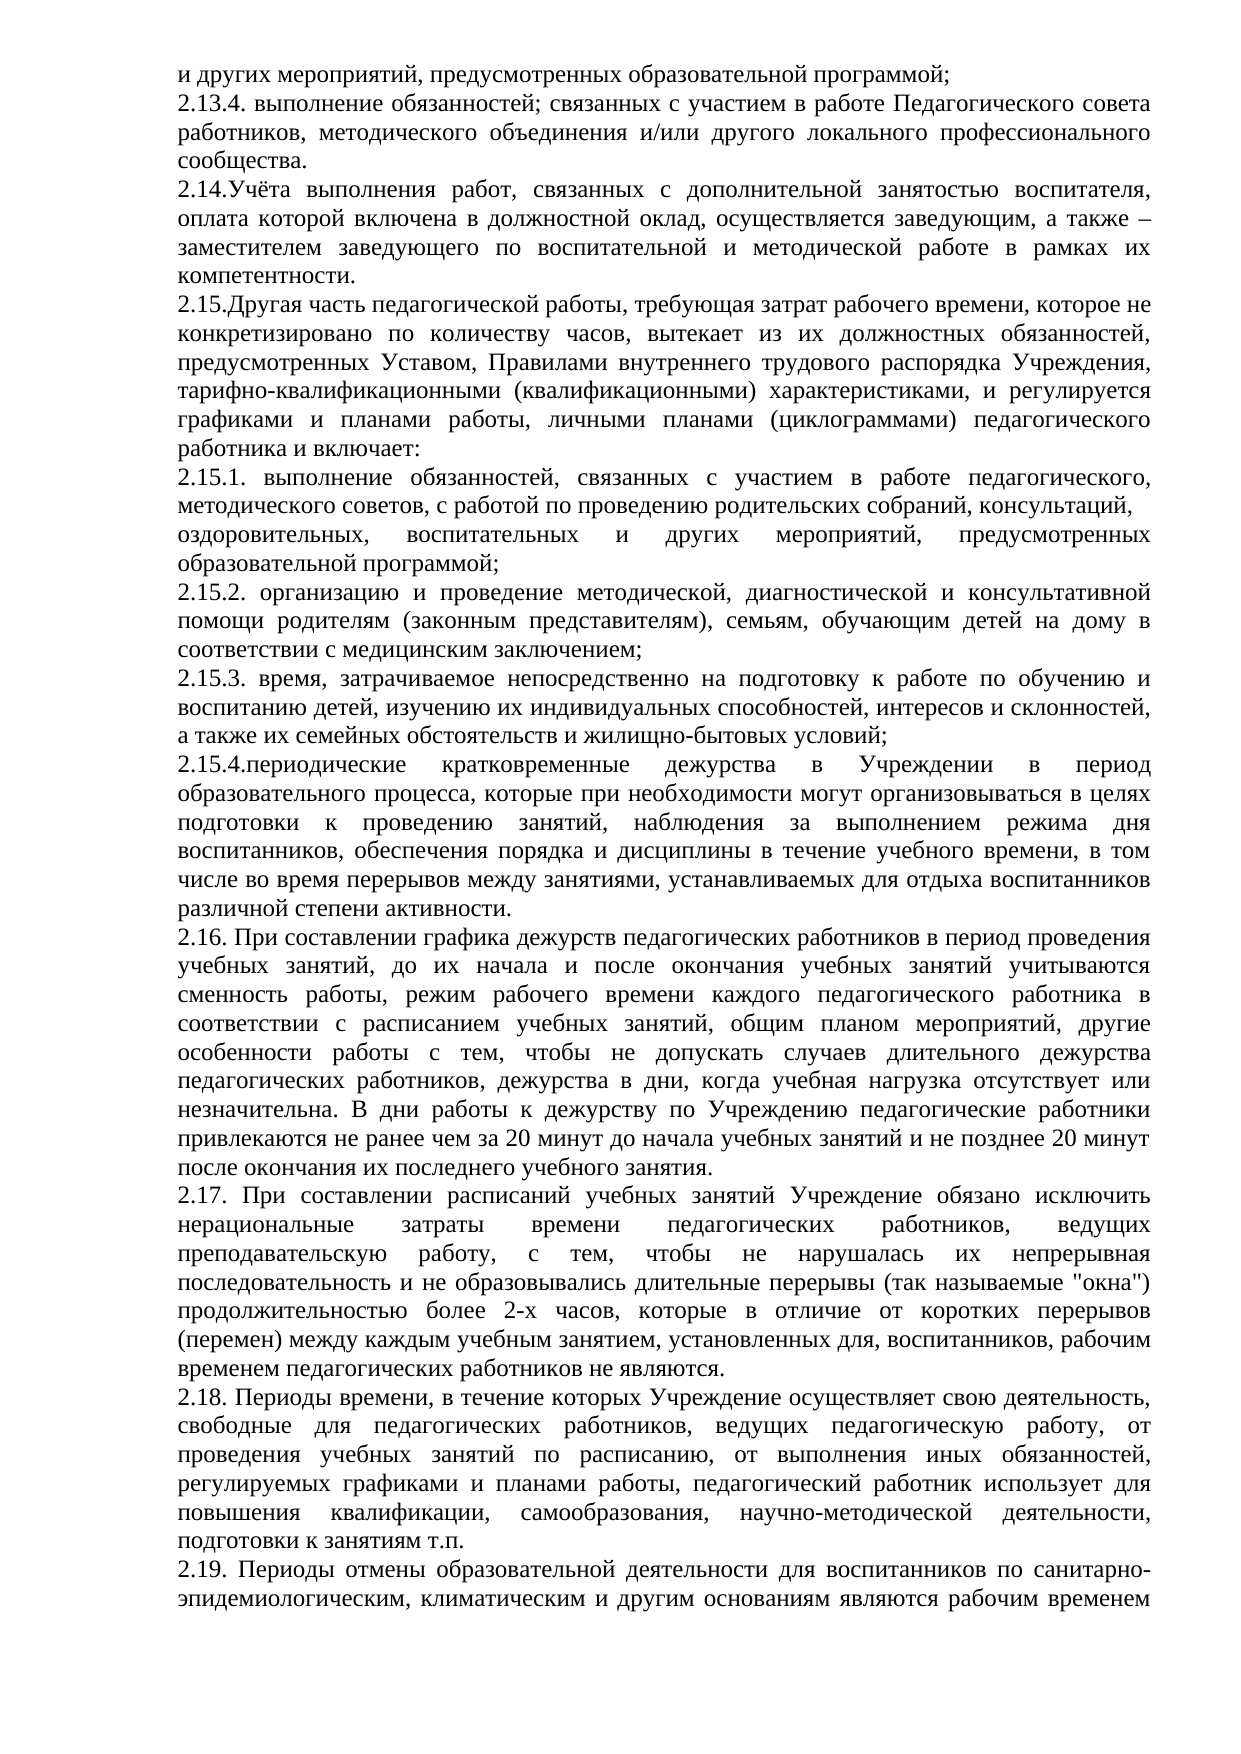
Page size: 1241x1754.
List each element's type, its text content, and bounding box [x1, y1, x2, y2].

text 2.14.Учёта выполнения работ, связанных с дополнительной занятостью воспитателя, оплата которой включена в должностной оклад, осуществляется заведующим, а также – заместителем заведующего по воспитательной и методической работе в рамках их компетентности. [177, 174, 1152, 289]
text 2.18. Периоды времени, в течение которых Учреждение осуществляет свою деятельность, свободные для педагогических работников, ведущих педагогическую работу, от проведения учебных занятий по расписанию, от выполнения иных обязанностей, регулируемых графиками и планами работы, педагогический работник использует для повышения квалификации, самообразования, научно-методической деятельности, подготовки к занятиям т.п. [177, 1382, 1152, 1554]
text 2.15.3. время, затрачиваемое непосредственно на подготовку к работе по обучению и воспитанию детей, изучению их индивидуальных способностей, интересов и склонностей, а также их семейных обстоятельств и жилищно-бытовых условий; [177, 663, 1152, 749]
text 2.15.2. организацию и проведение методической, диагностической и консультативной помощи родителям (законным представителям), семьям, обучающим детей на дому в соответствии с медицинским заключением; [177, 577, 1152, 663]
text 2.13.4. выполнение обязанностей; связанных с участием в работе Педагогического совета работников, методического объединения и/или другого локального профессионального сообщества. [177, 88, 1152, 174]
text оздоровительных, воспитательных и других мероприятий, предусмотренных образовательной программой; [177, 519, 1152, 577]
text 2.15.1. выполнение обязанностей, связанных с участием в работе педагогического, методического советов, с работой по проведению родительских собраний, консультаций, [177, 462, 1152, 519]
text 2.15.4.периодические кратковременные дежурства в Учреждении в период образовательного процесса, которые при необходимости могут организовываться в целях подготовки к проведению занятий, наблюдения за выполнением режима дня воспитанников, обеспечения порядка и дисциплины в течение учебного времени, в том числе во время перерывов между занятиями, устанавливаемых для отдыха воспитанников различной степени активности. [177, 749, 1152, 922]
text 2.15.Другая часть педагогической работы, требующая затрат рабочего времени, которое не конкретизировано по количеству часов, вытекает из их должностных обязанностей, предусмотренных Уставом, Правилами внутреннего трудового распорядка Учреждения, тарифно-квалификационными (квалификационными) характеристиками, и регулируется графиками и планами работы, личными планами (циклограммами) педагогического работника и включает: [177, 289, 1152, 462]
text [177, 1554, 1152, 1612]
text 2.16. При составлении графика дежурств педагогических работников в период проведения учебных занятий, до их начала и после окончания учебных занятий учитываются сменность работы, режим рабочего времени каждого педагогического работника в соответствии с расписанием учебных занятий, общим планом мероприятий, другие особенности работы с тем, чтобы не допускать случаев длительного дежурства педагогических работников, дежурства в дни, когда учебная нагрузка отсутствует или незначительна. В дни работы к дежурству по Учреждению педагогические работники привлекаются не ранее чем за 20 минут до начала учебных занятий и не позднее 20 минут после окончания их последнего учебного занятия. [177, 922, 1152, 1180]
text и других мероприятий, предусмотренных образовательной программой; [177, 59, 1152, 88]
text 2.17. При составлении расписаний учебных занятий Учреждение обязано исключить нерациональные затраты времени педагогических работников, ведущих преподавательскую работу, с тем, чтобы не нарушалась их непрерывная последовательность и не образовывались длительные перерывы (так называемые "окна") продолжительностью более 2-х часов, которые в отличие от коротких перерывов (перемен) между каждым учебным занятием, установленных для, воспитанников, рабочим временем педагогических работников не являются. [177, 1180, 1152, 1382]
